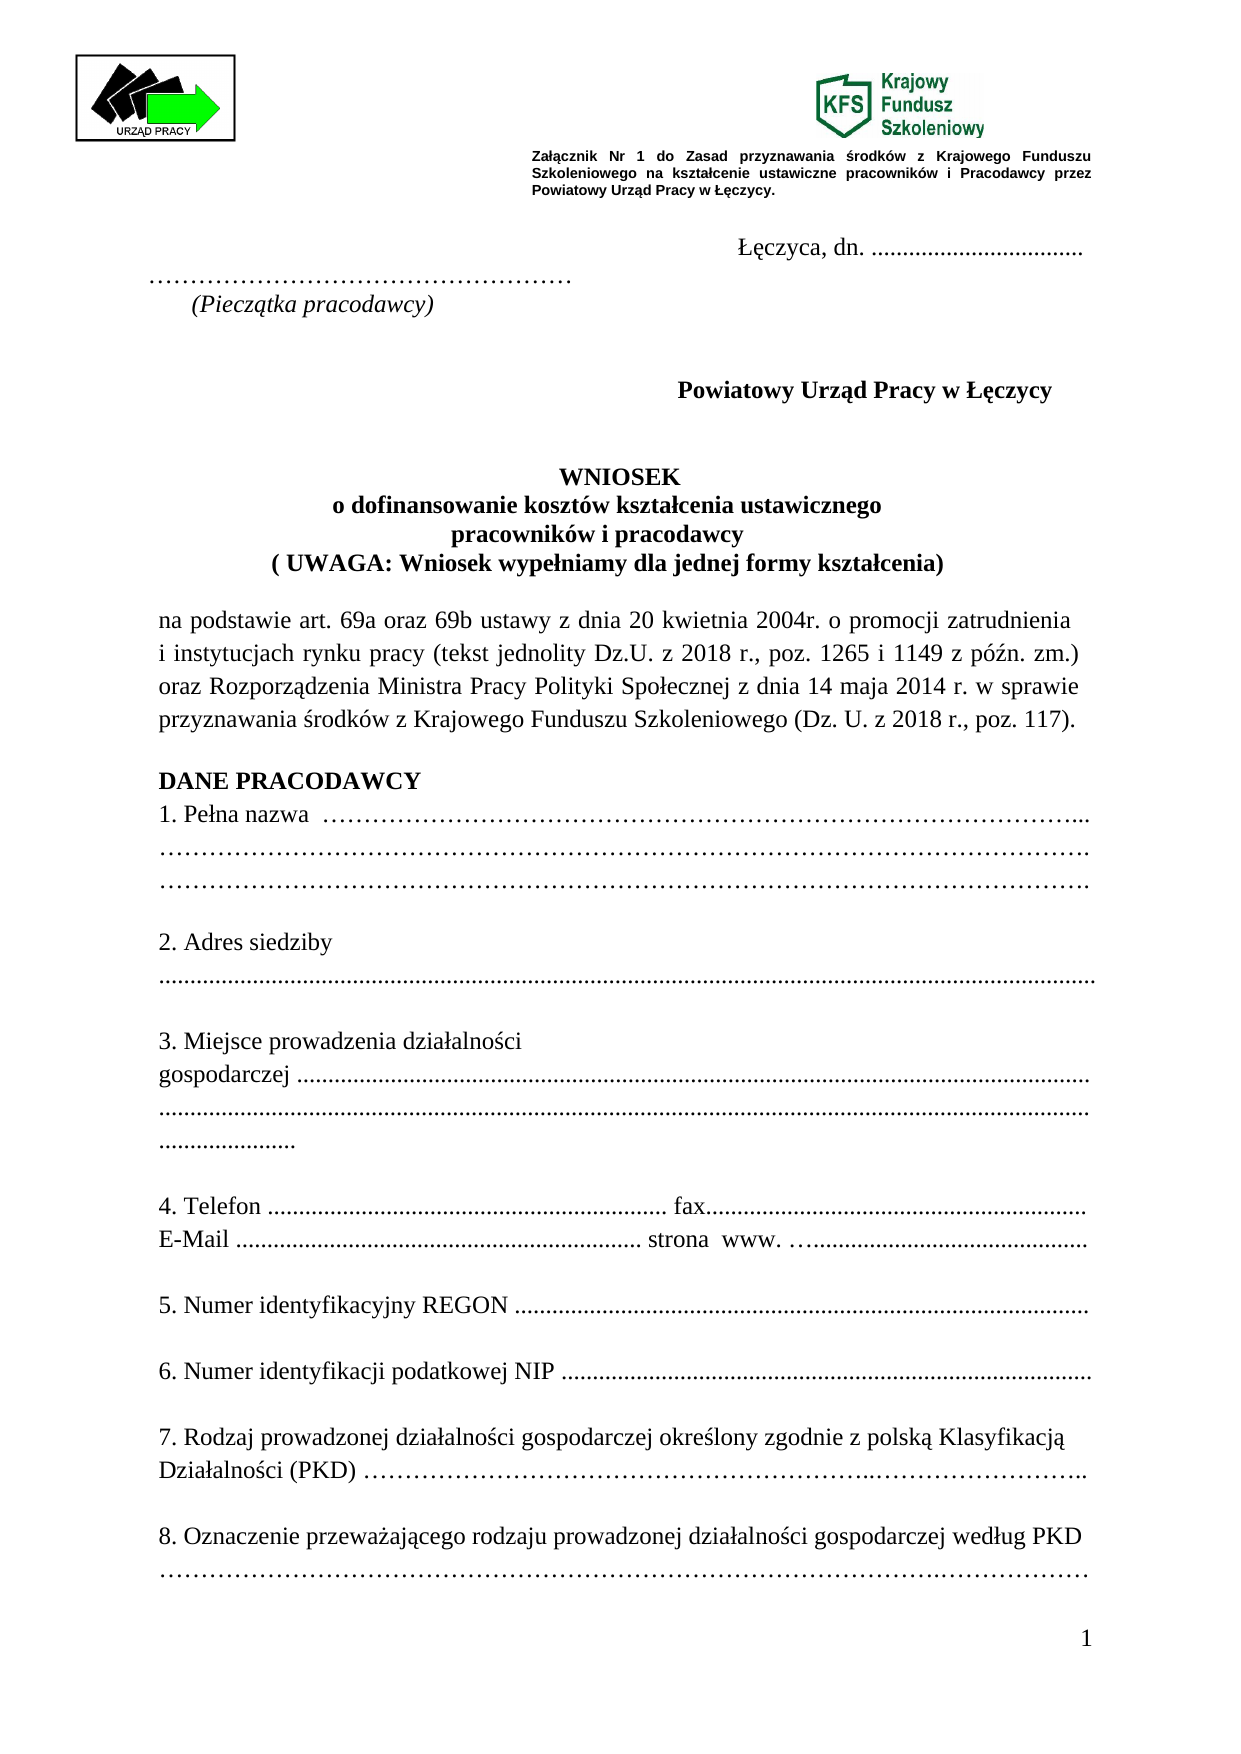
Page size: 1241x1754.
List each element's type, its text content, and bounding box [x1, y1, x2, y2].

text 2. Adres siedziby [158, 927, 1104, 956]
text 5. Numer identyfikacyjny REGON ............................................................................................ [158, 1290, 1092, 1319]
text ...................................................................................................................................................... [158, 960, 1104, 989]
text na podstawie art. 69a oraz 69b ustawy z dnia 20 kwietnia 2004r. o promocji zatrudnienia i instytucjach rynku pracy (tekst jednolity Dz.U. z 2018 r., poz. 1265 i 1149 z późn. zm.) oraz Rozporządzenia Ministra Pracy Polityki Społecznej z dnia 14 maja 2014 r. w sprawie przyznawania środków z Krajowego Funduszu Szkoleniowego (Dz. U. z 2018 r., poz. 117). [158, 605, 1081, 733]
text Działalności (PKD) ……………………………………………………..…………………….. [158, 1455, 1092, 1484]
text pracowników i pracodawcy [332, 519, 1057, 548]
text …………………………………………………………………………………………………. [158, 865, 1104, 894]
text o dofinansowanie kosztów kształcenia ustawicznego [332, 490, 1057, 519]
text ………………………………………………………………………………….……………… [158, 1554, 1092, 1583]
text ( UWAGA: Wniosek wypełniamy dla jednej formy kształcenia) [158, 548, 1057, 577]
text 4. Telefon ................................................................ fax............................................................. [158, 1191, 1092, 1220]
text 8. Oznaczenie przeważającego rodzaju prowadzonej działalności gospodarczej według PKD [158, 1521, 1092, 1550]
picture [74, 53, 237, 143]
text 7. Rodzaj prowadzonej działalności gospodarczej określony zgodnie z polską Klasyfikacją [158, 1422, 1092, 1451]
text (Pieczątka pracodawcy) [148, 289, 1092, 318]
text Łęczyca, dn. .................................. [738, 215, 1092, 260]
text E-Mail ................................................................. strona www. …............................................ [158, 1224, 1092, 1253]
text …………………………………………………………………………………………………. [158, 832, 1092, 861]
text 6. Numer identyfikacji podatkowej NIP ..................................................................................... [158, 1356, 1092, 1385]
text Powiatowy Urząd Pracy w Łęczycy [158, 375, 1052, 404]
text 1. Pełna nazwa ………………………………………………………………………………... [158, 799, 1092, 828]
text DANE PRACODAWCY [158, 766, 1092, 795]
text WNIOSEK [148, 462, 1091, 490]
text 3. Miejsce prowadzenia działalności gospodarczej .......................................................................................................................................................................................................................................................................................................... [158, 1026, 1092, 1154]
text …………………………………………… [148, 260, 1092, 289]
text Załącznik Nr 1 do Zasad przyznawania środków z Krajowego Funduszu Szkoleniowego na kształcenie ustawiczne pracowników i Pracodawcy przez Powiatowy Urząd Pracy w Łęczycy. [532, 148, 1092, 198]
